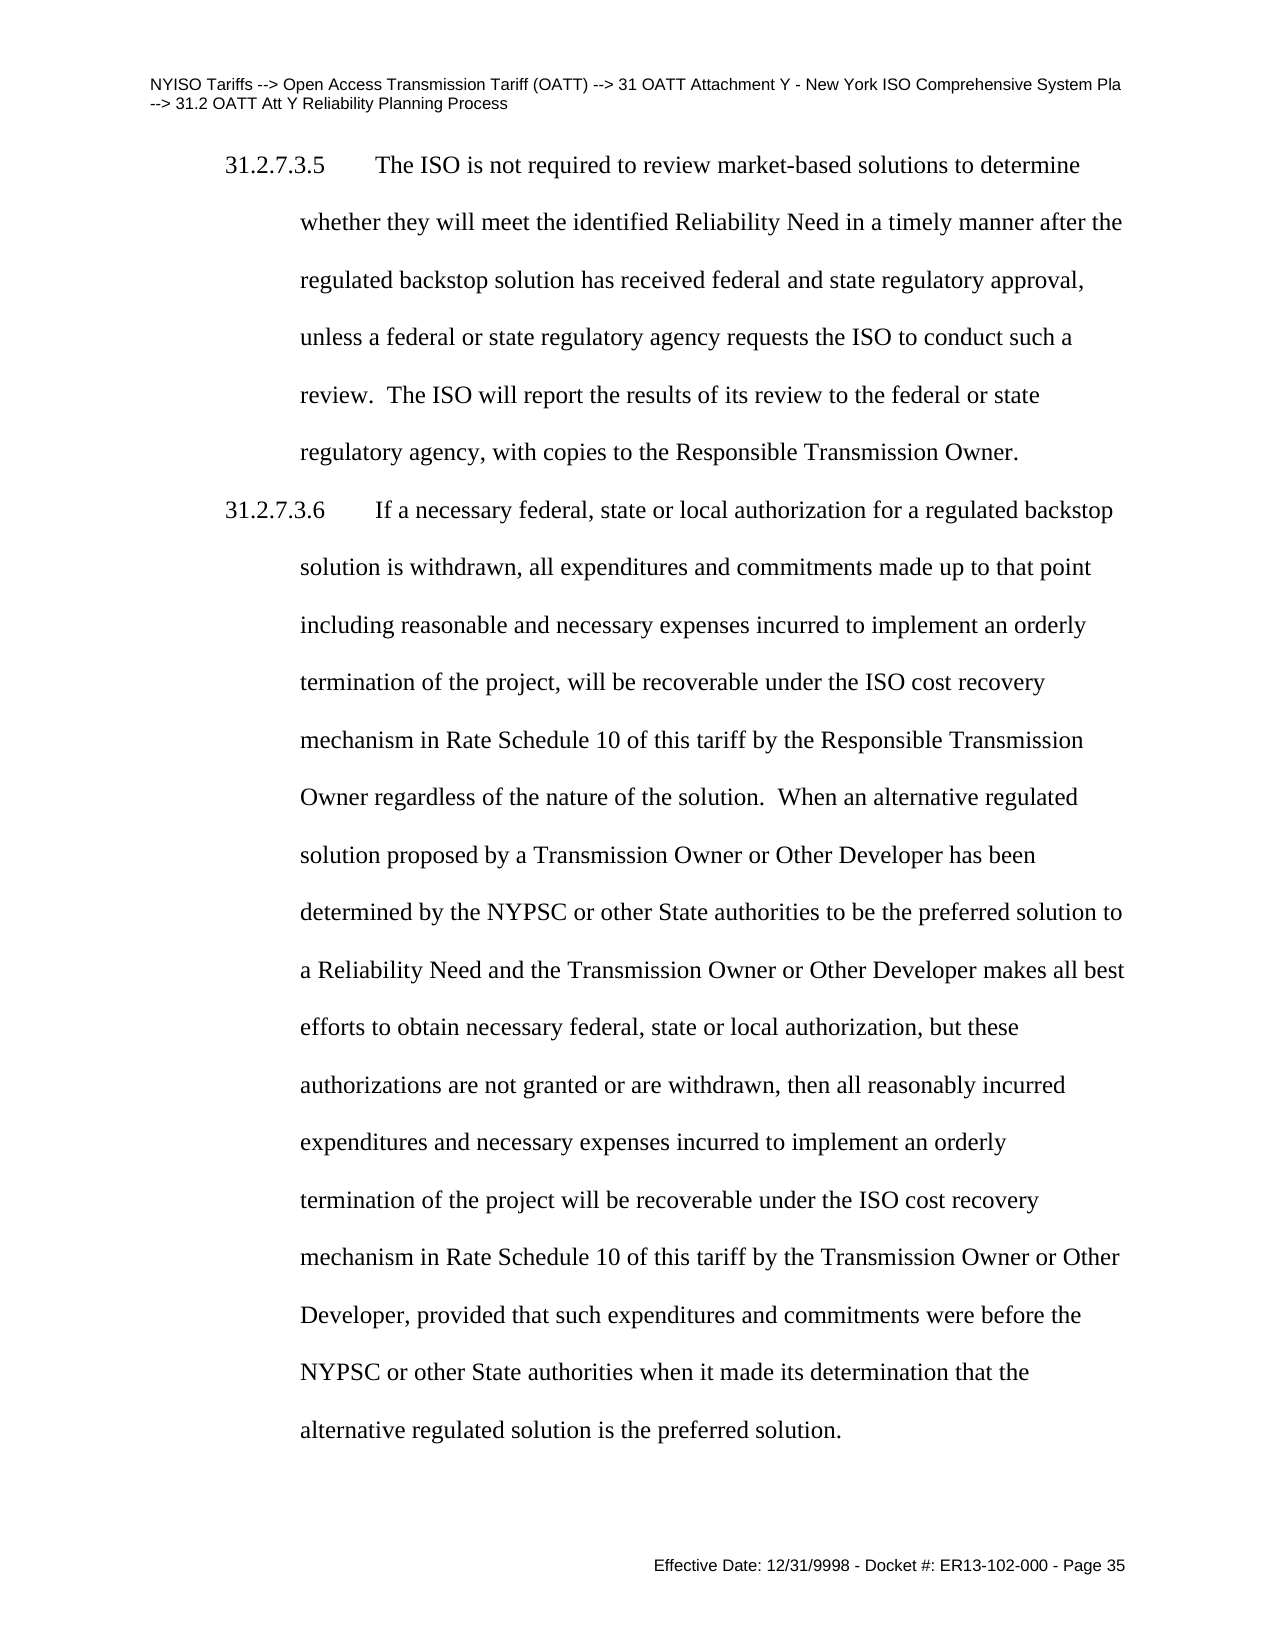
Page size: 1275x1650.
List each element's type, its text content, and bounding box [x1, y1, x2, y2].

text 31.2.7.3.5 The ISO is not required to review market-based solutions to determine whether they will meet the identified Reliability Need in a timely manner after the regulated backstop solution has received federal and state regulatory approval, unless a federal or state regulatory agency requests the ISO to conduct such a review. The ISO will report the results of its review to the federal or state regulatory agency, with copies to the Responsible Transmission Owner. [225, 150, 1125, 466]
text 31.2.7.3.6 If a necessary federal, state or local authorization for a regulated backstop solution is withdrawn, all expenditures and commitments made up to that point including reasonable and necessary expenses incurred to implement an orderly termination of the project, will be recoverable under the ISO cost recovery mechanism in Rate Schedule 10 of this tariff by the Responsible Transmission Owner regardless of the nature of the solution. When an alternative regulated solution proposed by a Transmission Owner or Other Developer has been determined by the NYPSC or other State authorities to be the preferred solution to a Reliability Need and the Transmission Owner or Other Developer makes all best efforts to obtain necessary federal, state or local authorization, but these authorizations are not granted or are withdrawn, then all reasonably incurred expenditures and necessary expenses incurred to implement an orderly termination of the project will be recoverable under the ISO cost recovery mechanism in Rate Schedule 10 of this tariff by the Transmission Owner or Other Developer, provided that such expenditures and commitments were before the NYPSC or other State authorities when it made its determination that the alternative regulated solution is the preferred solution. [225, 495, 1125, 1444]
